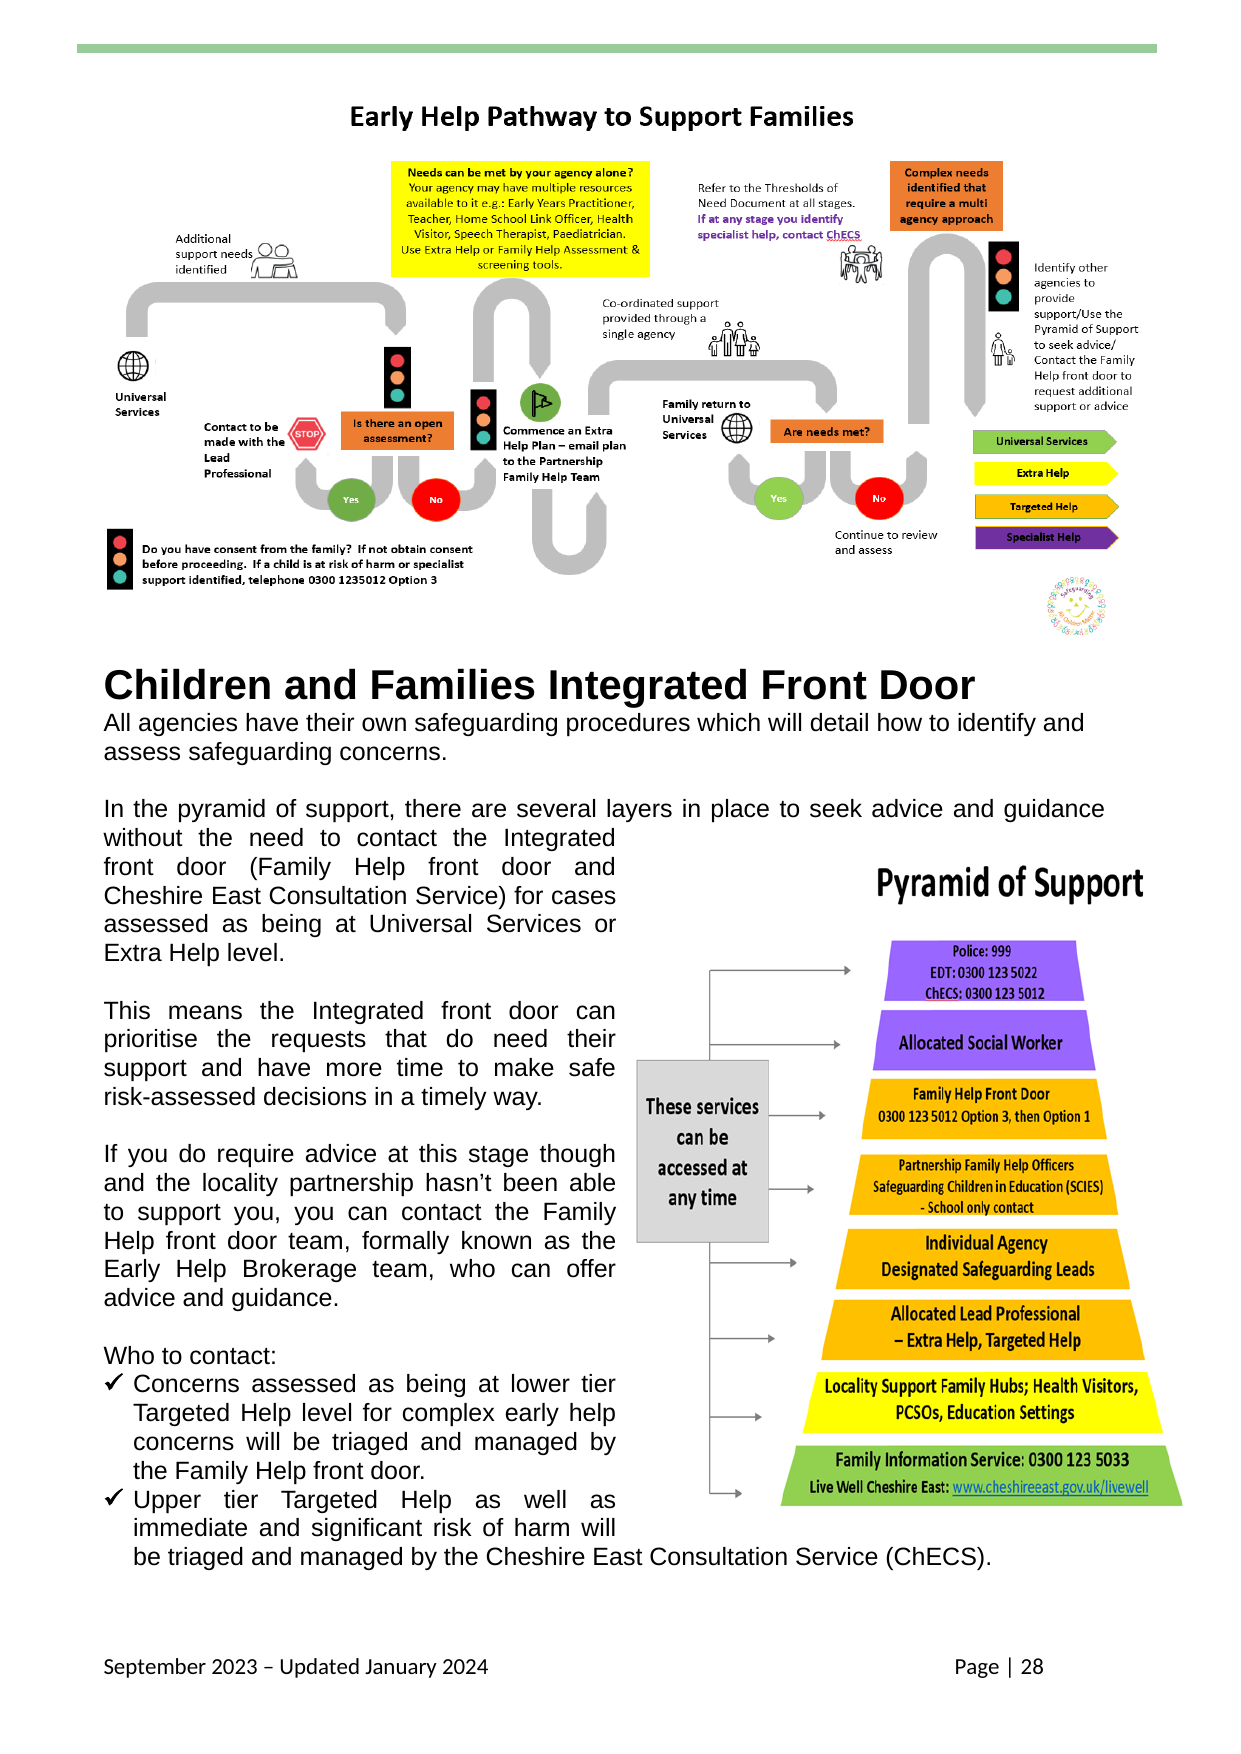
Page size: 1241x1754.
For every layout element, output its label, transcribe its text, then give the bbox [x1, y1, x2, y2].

text If you do require advice at this stage though and the locality partnership hasn’t been able to support you, you can contact the Family Help front door team, formally known as the Early Help Brokerage team, who can offer advice and guidance. [103, 1139, 635, 1312]
text This means the Integrated front door can prioritise the requests that do need their support and have more time to make safe risk-assessed decisions in a timely way. [103, 996, 635, 1111]
picture [635, 837, 1183, 1516]
text All agencies have their own safeguarding procedures which will detail how to identify and assess safeguarding concerns. [103, 708, 1107, 766]
list Concerns assessed as being at lower tier Targeted Help level for complex early help concerns will be triaged and managed by the Family Help front door. [103, 1369, 635, 1484]
text Children and Families Integrated Front Door [103, 660, 1107, 708]
picture [103, 101, 1147, 635]
text In the pyramid of support, there are several layers in place to seek advice and guidance without the need to contact the Integrated front door (Family Help front door and Cheshire East Consultation Service) for cases assessed as being at Universal Services or Extra Help level. [103, 794, 1107, 967]
text Who to contact: [103, 1341, 635, 1369]
list Upper tier Targeted Help as well as immediate and significant risk of harm will be triaged and managed by the Cheshire East Consultation Service (ChECS). [103, 1484, 1107, 1571]
